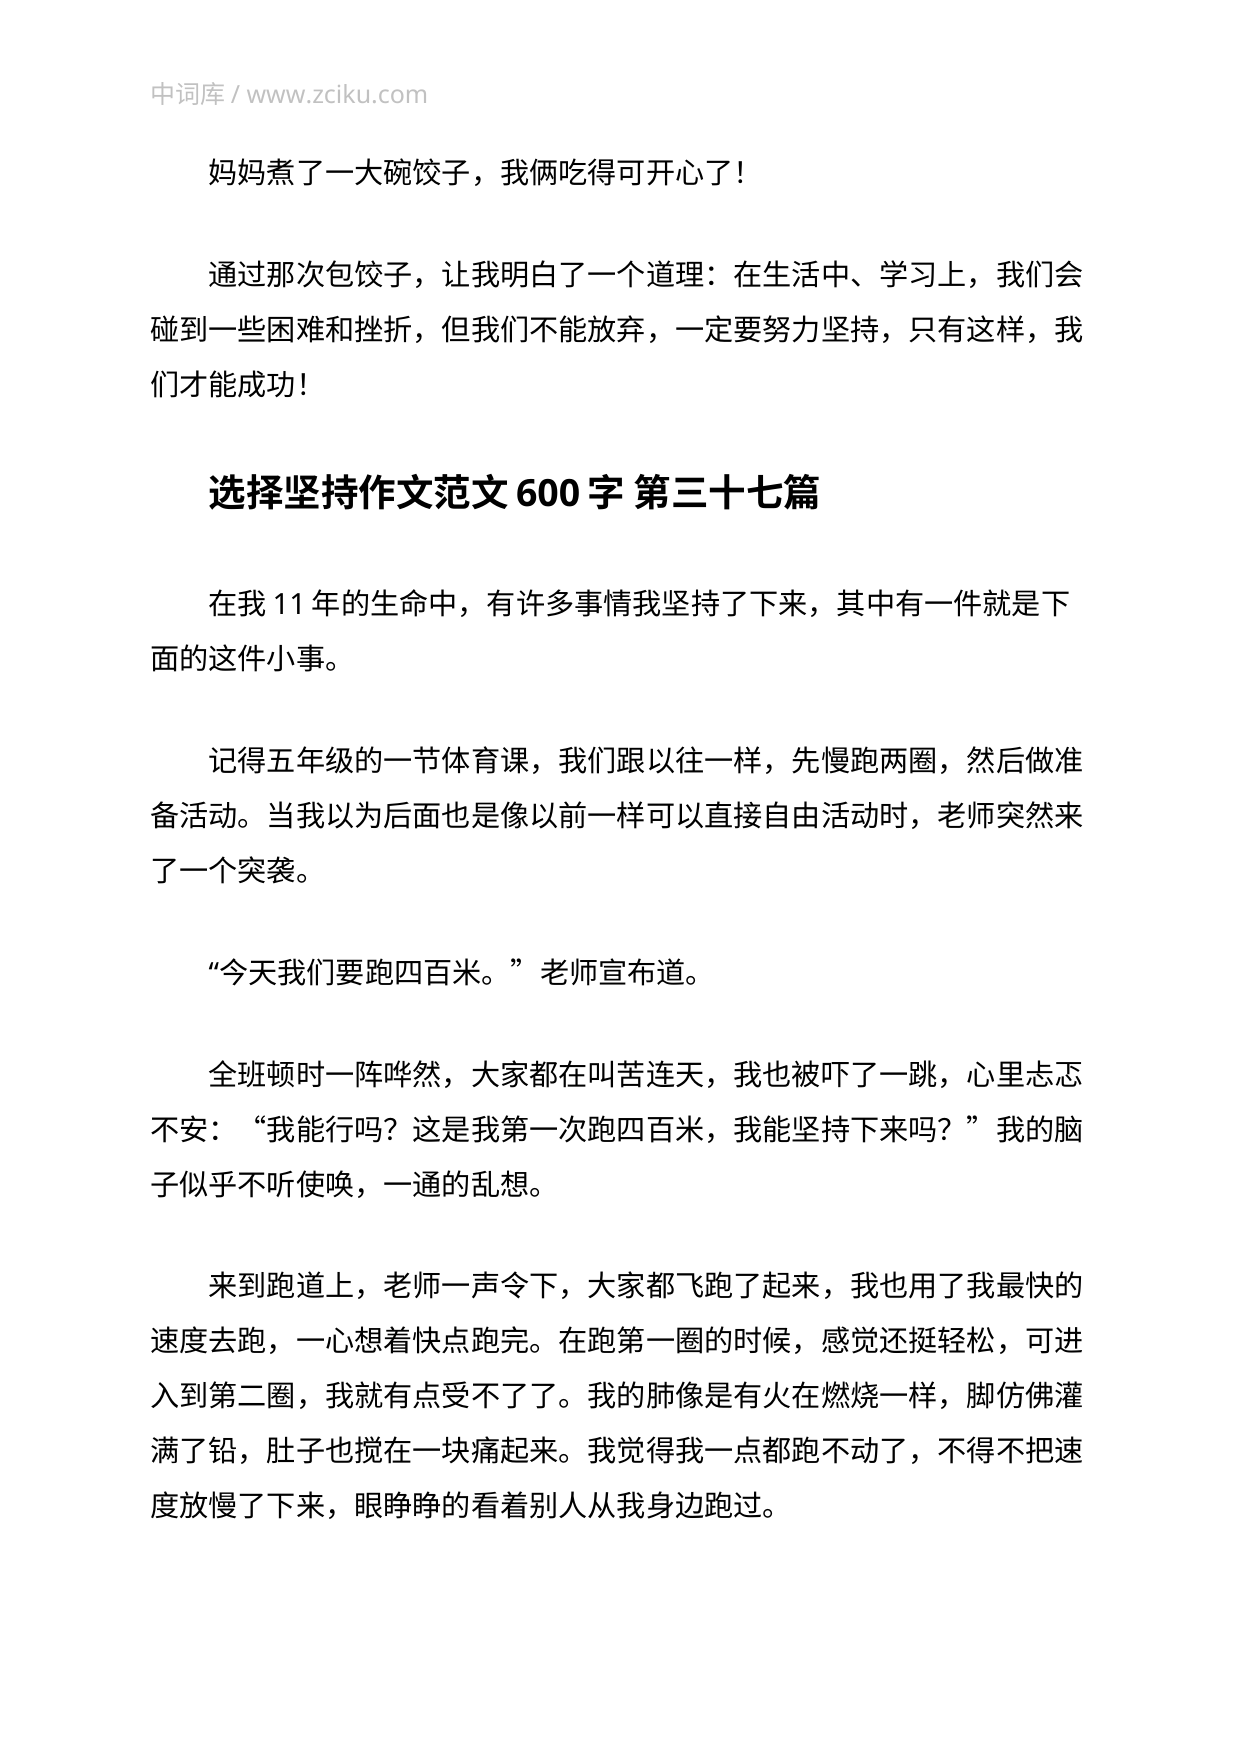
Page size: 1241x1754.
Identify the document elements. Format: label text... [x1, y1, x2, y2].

text 记得五年级的一节体育课，我们跟以往一样，先慢跑两圈，然后做准备活动。当我以为后面也是像以前一样可以直接自由活动时，老师突然来了一个突袭。 [150, 738, 1090, 890]
text 在我11年的生命中，有许多事情我坚持了下来，其中有一件就是下面的这件小事。 [150, 581, 1090, 678]
text 来到跑道上，老师一声令下，大家都飞跑了起来，我也用了我最快的速度去跑，一心想着快点跑完。在跑第一圈的时候，感觉还挺轻松，可进入到第二圈，我就有点受不了了。我的肺像是有火在燃烧一样，脚仿佛灌满了铅，肚子也搅在一块痛起来。我觉得我一点都跑不动了，不得不把速度放慢了下来，眼睁睁的看着别人从我身边跑过。 [150, 1263, 1090, 1525]
text 选择坚持作文范文600字 第三十七篇 [150, 463, 1090, 518]
text 妈妈煮了一大碗饺子，我俩吃得可开心了！ [150, 150, 1090, 192]
text 通过那次包饺子，让我明白了一个道理：在生活中、学习上，我们会碰到一些困难和挫折，但我们不能放弃，一定要努力坚持，只有这样，我们才能成功！ [150, 252, 1090, 404]
text 全班顿时一阵哗然，大家都在叫苦连天，我也被吓了一跳，心里忐忑不安：“我能行吗？这是我第一次跑四百米，我能坚持下来吗？”我的脑子似乎不听使唤，一通的乱想。 [150, 1051, 1090, 1203]
text “今天我们要跑四百米。”老师宣布道。 [150, 949, 1090, 992]
